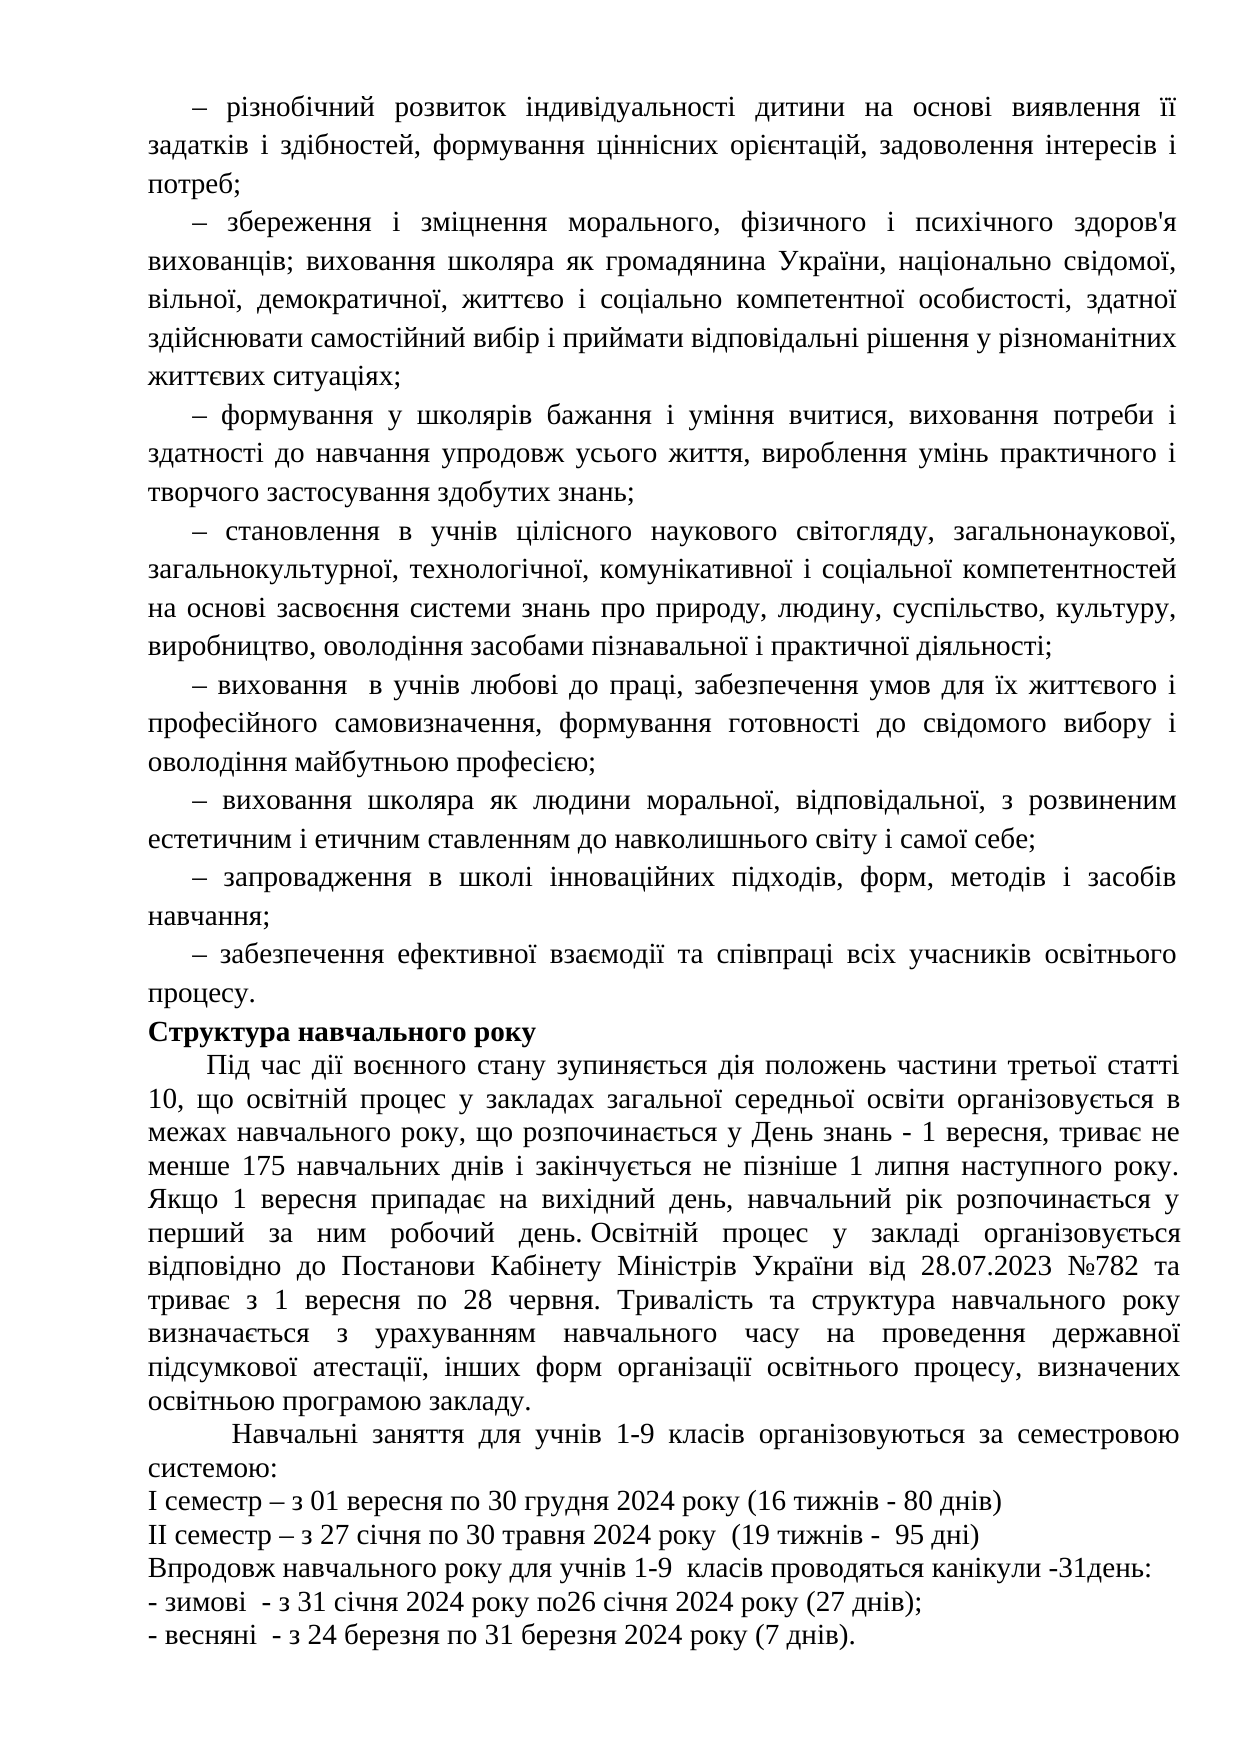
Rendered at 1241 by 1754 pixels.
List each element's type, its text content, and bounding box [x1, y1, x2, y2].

text – забезпечення ефективної взаємодії та співпраці всіх учасників освітнього процесу. [148, 937, 1178, 1009]
text - весняні - з 24 березня по 31 березня 2024 року (7 днів). [148, 1617, 1181, 1651]
text Під час дії воєнного стану зупиняється дія положень частини третьої статті 10, що освітній процес у закладах загальної середньої освіти організовується в межах навчального року, що розпочинається у День знань - 1 вересня, триває не менше 175 навчальних днів і закінчується не пізніше 1 липня наступного року. Якщо 1 вересня припадає на вихідний день, навчальний рік розпочинається у перший за ним робочий день. Освітній процес у закладі організовується відповідно до Постанови Кабінету Міністрів України від 28.07.2023 №782 та триває з 1 вересня по 28 червня. Тривалість та структура навчального року визначається з урахуванням навчального часу на проведення державної підсумкової атестації, інших форм організації освітнього процесу, визначених освітньою програмою закладу. [148, 1047, 1181, 1416]
text – виховання школяра як людини моральної, відповідальної, з розвиненим естетичним і етичним ставленням до навколишнього світу і самої себе; [148, 782, 1178, 854]
text Впродовж навчального року для учнів 1-9 класів проводяться канікули -31день: [148, 1550, 1181, 1584]
text Структура навчального року [148, 1014, 1181, 1047]
text - зимові - з 31 січня 2024 року по26 січня 2024 року (27 днів); [148, 1584, 1181, 1617]
text – збереження і зміцнення морального, фізичного і психічного здоров'я вихованців; виховання школяра як громадянина України, національно свідомої, вільної, демократичної, життєво і соціально компетентної особистості, здатної здійснювати самостійний вибір і приймати відповідальні рішення у різноманітних життєвих ситуаціях; [148, 204, 1178, 392]
text – становлення в учнів цілісного наукового світогляду, загальнонаукової, загальнокультурної, технологічної, комунікативної і соціальної компетентностей на основі засвоєння системи знань про природу, людину, суспільство, культуру, виробництво, оволодіння засобами пізнавальної і практичної діяльності; [148, 513, 1178, 662]
text ІІ семестр – з 27 січня по 30 травня 2024 року (19 тижнів - 95 дні) [148, 1517, 1181, 1550]
text – виховання в учнів любові до праці, забезпечення умов для їх життєвого і професійного самовизначення, формування готовності до свідомого вибору і оволодіння майбутньою професією; [148, 667, 1178, 777]
text І семестр – з 01 вересня по 30 грудня 2024 року (16 тижнів - 80 днів) [148, 1483, 1181, 1517]
text Навчальні заняття для учнів 1-9 класів організовуються за семестровою системою: [148, 1416, 1181, 1483]
text – формування у школярів бажання і уміння вчитися, виховання потреби і здатності до навчання упродовж усього життя, вироблення умінь практичного і творчого застосування здобутих знань; [148, 397, 1178, 508]
text – різнобічний розвиток індивідуальності дитини на основі виявлення її задатків і здібностей, формування ціннісних орієнтацій, задоволення інтересів і потреб; [148, 89, 1178, 199]
text – запровадження в школі інноваційних підходів, форм, методів і засобів навчання; [148, 859, 1178, 932]
